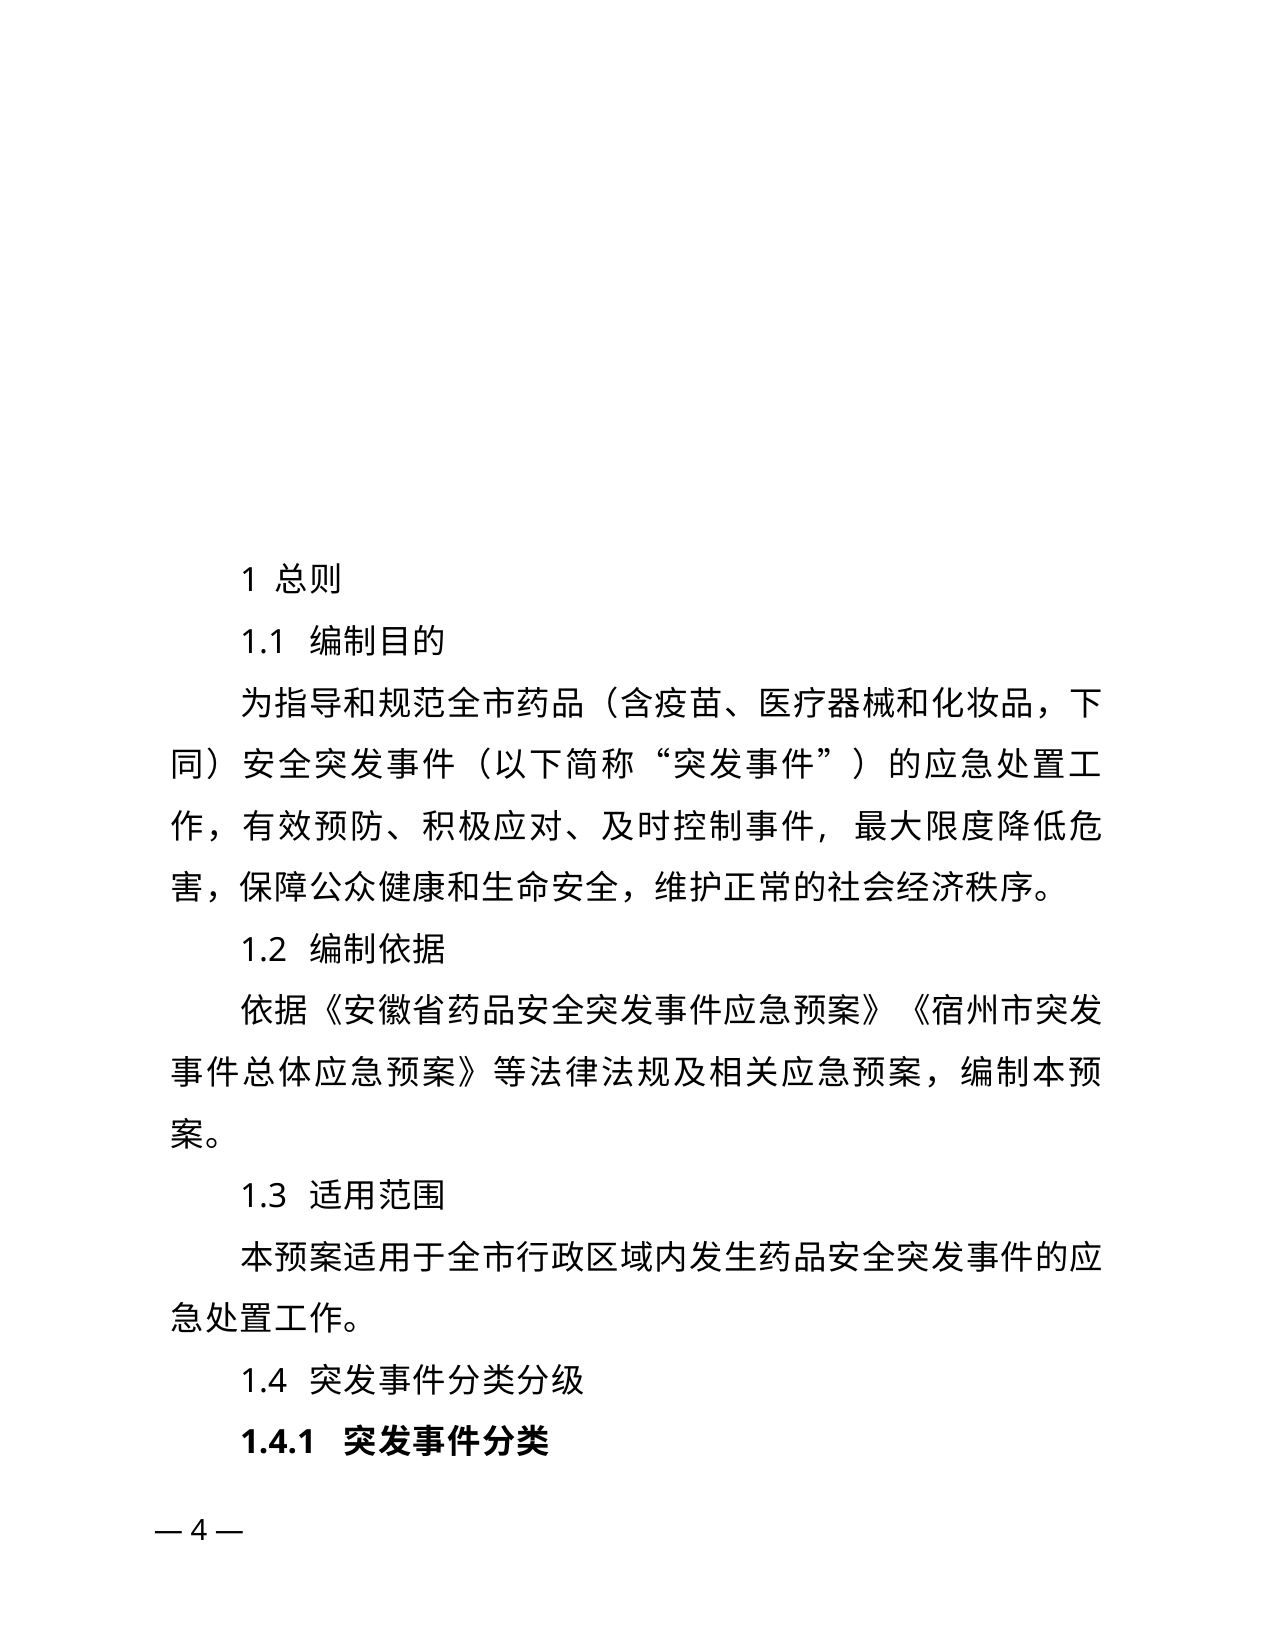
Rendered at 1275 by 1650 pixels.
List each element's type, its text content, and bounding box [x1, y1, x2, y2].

text 依据《安徽省药品安全突发事件应急预案》《宿州市突发事件总体应急预案》等法律法规及相关应急预案，编制本预案。 [171, 978, 1104, 1162]
text 1.1 编制目的 [171, 608, 1104, 670]
text 1.4突发事件分类分级 [171, 1347, 1104, 1408]
text 1.4.1 突发事件分类 [171, 1408, 1104, 1470]
text 1.2编制依据 [171, 916, 1104, 978]
text 为指导和规范全市药品（含疫苗、医疗器械和化妆品，下同）安全突发事件（以下简称“突发事件”）的应急处置工作，有效预防、积极应对、及时控制事件,最大限度降低危害，保障公众健康和生命安全，维护正常的社会经济秩序。 [171, 670, 1104, 916]
text 1.3适用范围 [171, 1162, 1104, 1224]
text 1 总则 [171, 547, 1104, 608]
text 本预案适用于全市行政区域内发生药品安全突发事件的应急处置工作。 [171, 1224, 1104, 1347]
